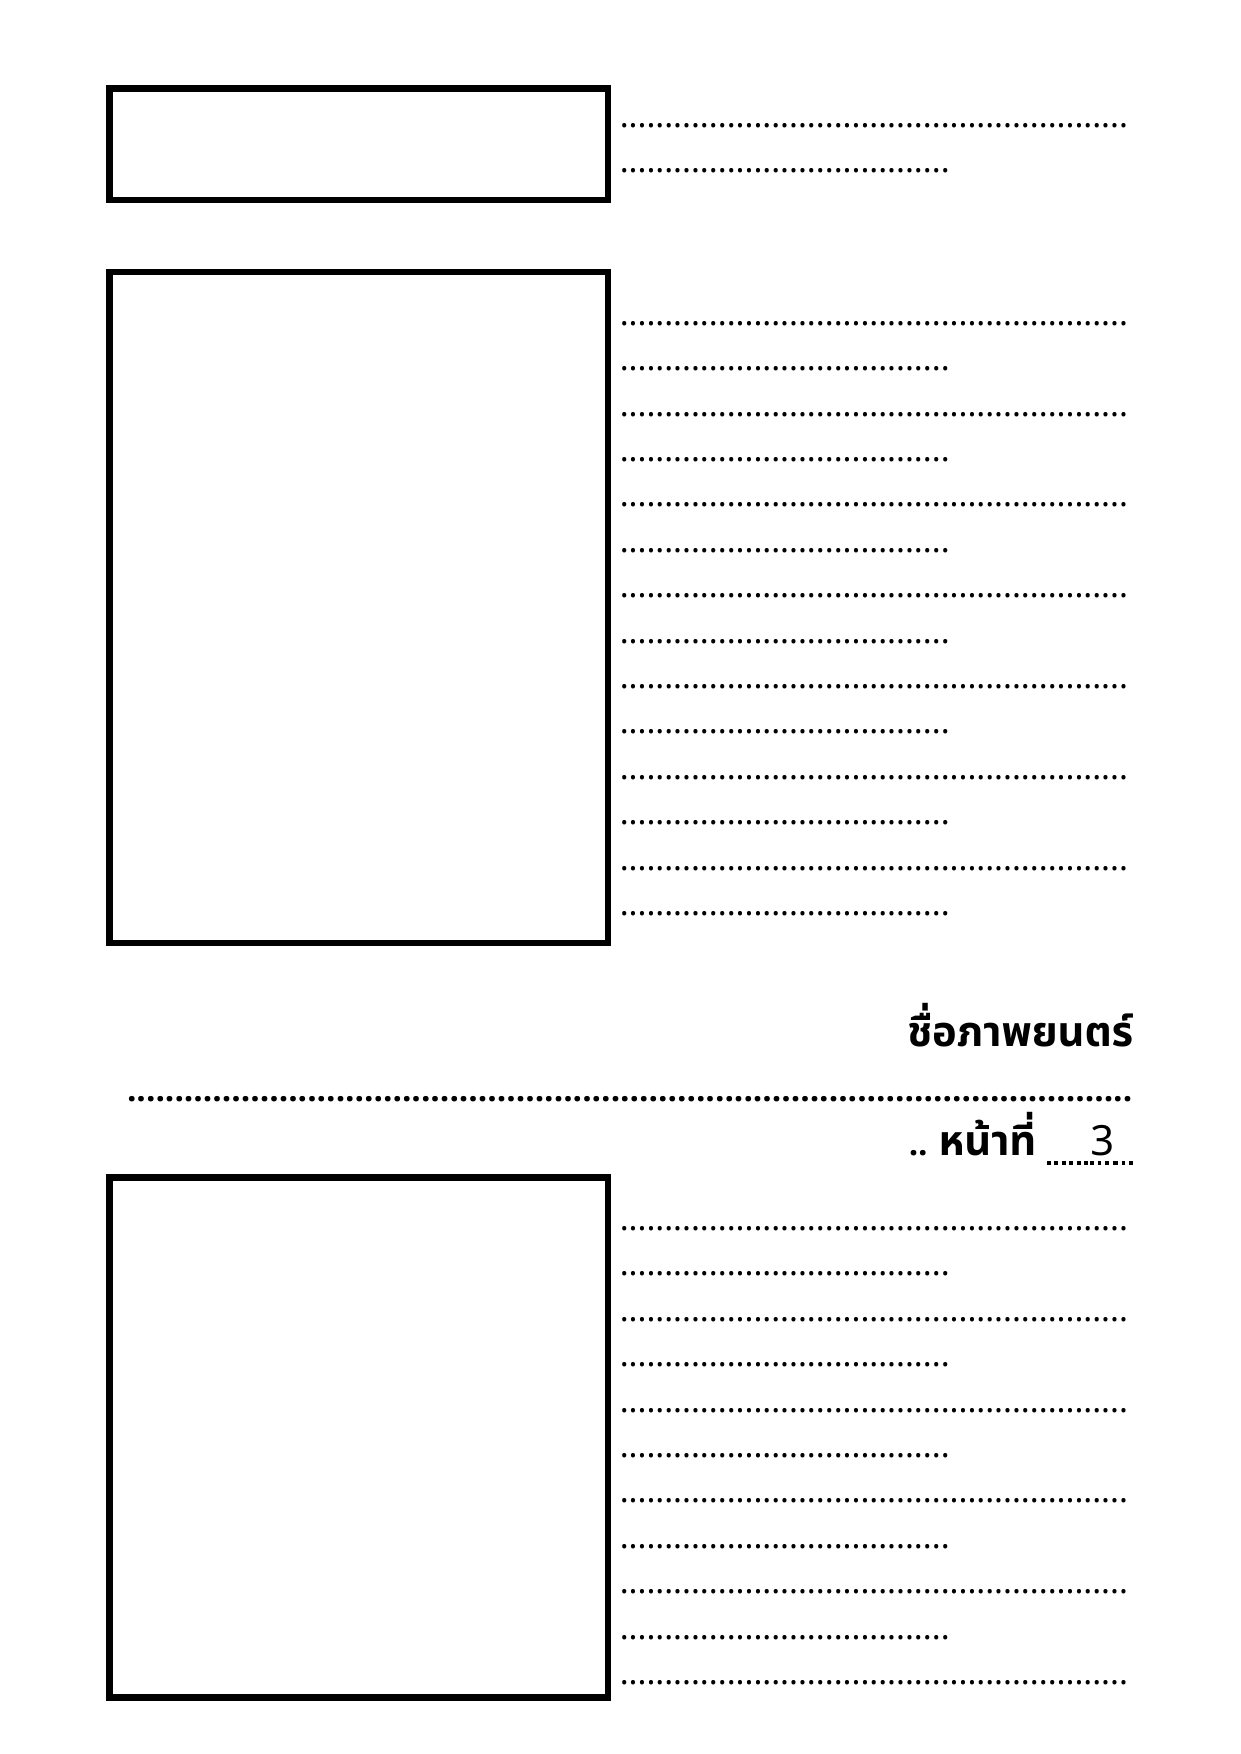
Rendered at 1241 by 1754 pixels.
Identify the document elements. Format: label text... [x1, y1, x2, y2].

table_header [113, 1181, 605, 1694]
table_header [113, 275, 605, 939]
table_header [611, 1174, 1146, 1694]
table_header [611, 85, 1146, 197]
text ชื่อภาพยนตร์ ............................................................................................................ หน้าที่ 3 [121, 1003, 1133, 1174]
table_header [113, 92, 605, 197]
